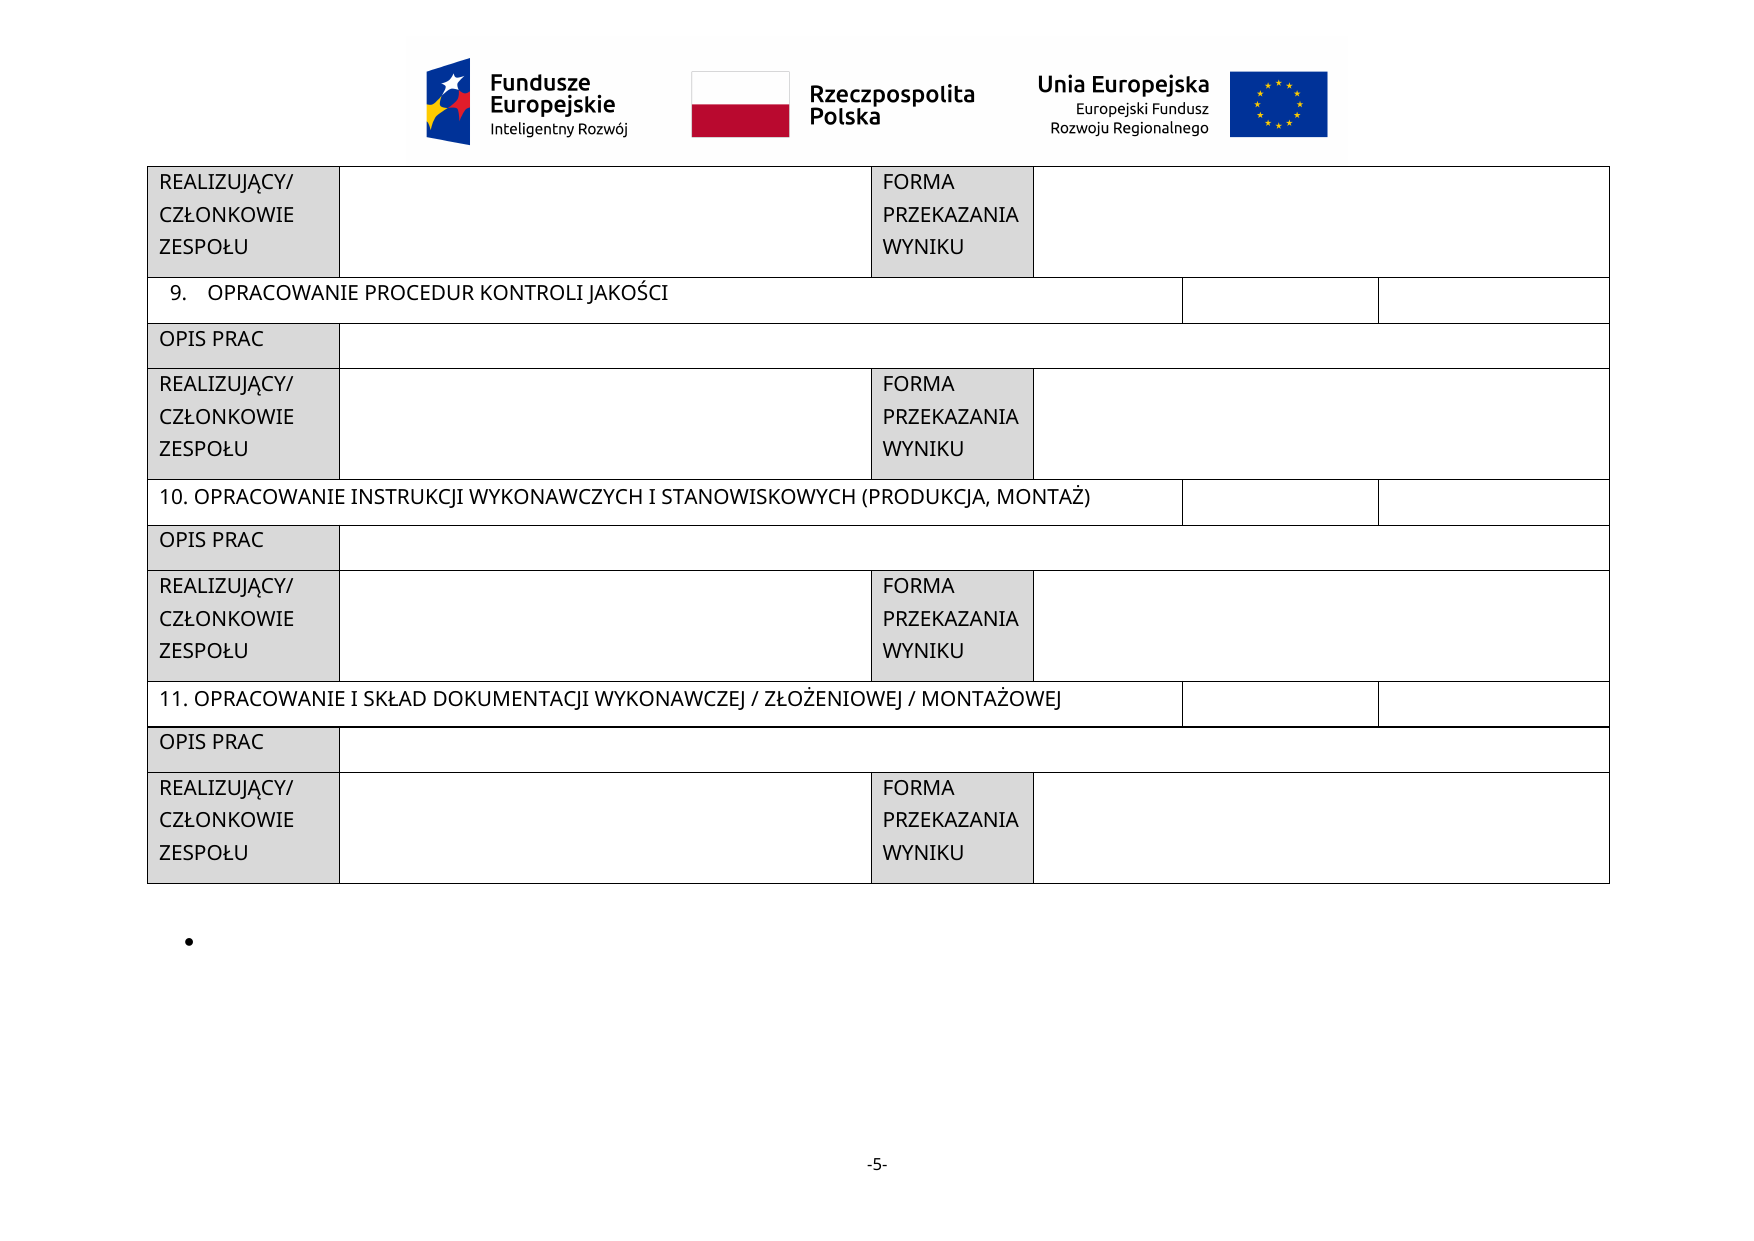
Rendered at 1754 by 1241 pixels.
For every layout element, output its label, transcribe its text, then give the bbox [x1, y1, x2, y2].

table_cell [340, 571, 871, 681]
table_cell [340, 773, 871, 883]
table_cell REALIZUJĄCY/ CZŁONKOWIE ZESPOŁU [148, 369, 339, 479]
table_cell [1034, 167, 1609, 277]
table_cell [1379, 480, 1609, 524]
table_cell 10. OPRACOWANIE INSTRUKCJI WYKONAWCZYCH I STANOWISKOWYCH (PRODUKCJA, MONTAŻ) [148, 480, 1182, 524]
table_cell 11. OPRACOWANIE I SKŁAD DOKUMENTACJI WYKONAWCZEJ / ZŁOŻENIOWEJ / MONTAŻOWEJ [148, 682, 1182, 726]
table_cell OPIS PRAC [148, 728, 339, 772]
table_cell REALIZUJĄCY/ CZŁONKOWIE ZESPOŁU [148, 773, 339, 883]
table_cell REALIZUJĄCY/ CZŁONKOWIE ZESPOŁU [148, 167, 339, 277]
table_cell [1034, 369, 1609, 479]
table_cell FORMA PRZEKAZANIA WYNIKU [872, 571, 1033, 681]
table_cell [1379, 682, 1609, 726]
table_cell [1379, 278, 1609, 323]
table_cell [340, 526, 1609, 570]
table_cell FORMA PRZEKAZANIA WYNIKU [872, 773, 1033, 883]
table_cell [340, 167, 871, 277]
table_cell FORMA PRZEKAZANIA WYNIKU [872, 167, 1033, 277]
table_cell OPRACOWANIE PROCEDUR KONTROLI JAKOŚCI [148, 278, 1182, 323]
table_cell [340, 324, 1609, 368]
table_cell OPIS PRAC [148, 324, 339, 368]
table_cell [1183, 682, 1378, 726]
table_cell FORMA PRZEKAZANIA WYNIKU [872, 369, 1033, 479]
table_cell [1183, 480, 1378, 524]
table_cell [1034, 773, 1609, 883]
table_cell REALIZUJĄCY/ CZŁONKOWIE ZESPOŁU [148, 571, 339, 681]
table_cell [1183, 278, 1378, 323]
table_cell OPIS PRAC [148, 526, 339, 570]
table_cell [340, 728, 1609, 772]
table_cell [340, 369, 871, 479]
table_cell [1034, 571, 1609, 681]
picture [405, 36, 1349, 166]
